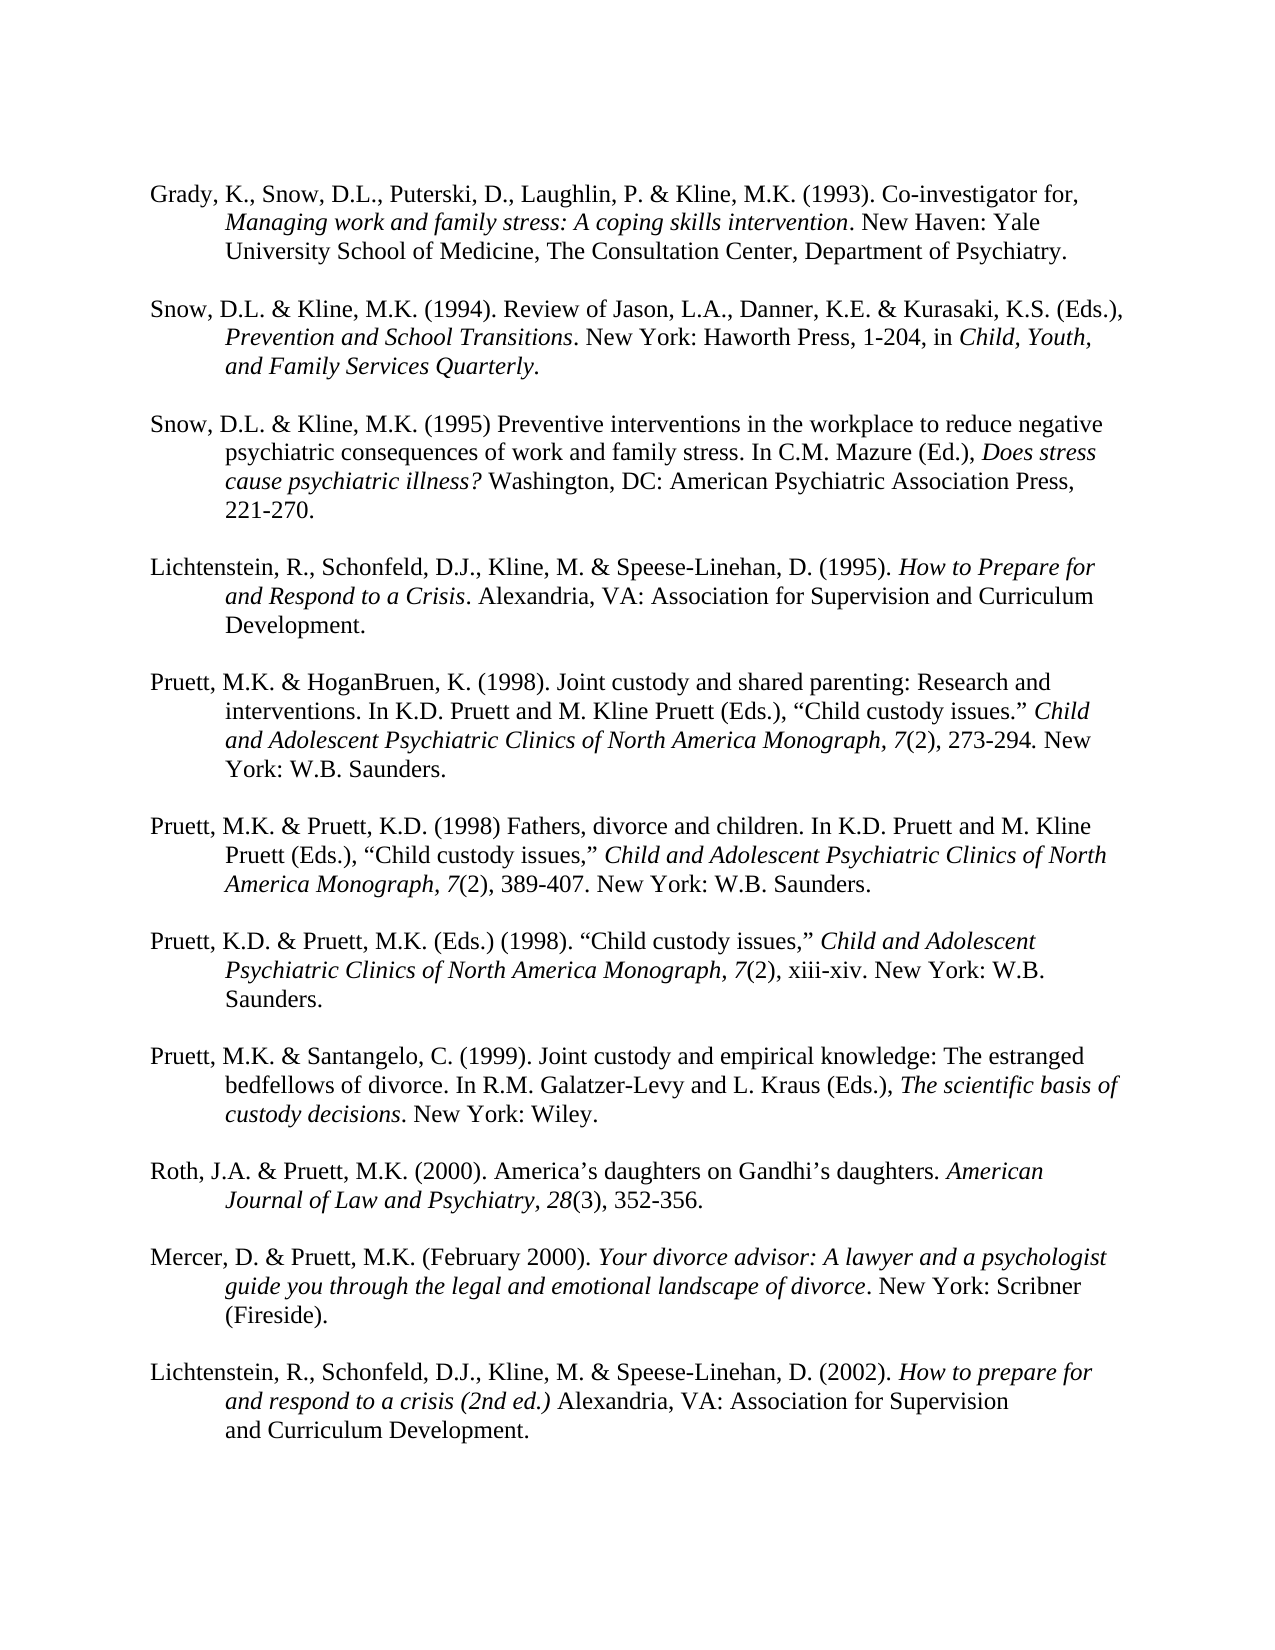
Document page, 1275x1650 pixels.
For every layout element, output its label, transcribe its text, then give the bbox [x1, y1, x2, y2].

text cause psychiatric illness? Washington, DC: American Psychiatric Association Press, [150, 466, 1125, 495]
text guide you through the legal and emotional landscape of divorce. New York: Scribner [150, 1271, 1125, 1300]
text Managing work and family stress: A coping skills intervention. New Haven: Yale [150, 207, 1125, 236]
text and respond to a crisis (2nd ed.) Alexandria, VA: Association for Supervision [150, 1386, 1125, 1415]
text Pruett, M.K. & HoganBruen, K. (1998). Joint custody and shared parenting: Research and [150, 667, 1125, 696]
text psychiatric consequences of work and family stress. In C.M. Mazure (Ed.), Does stress [150, 437, 1125, 466]
text Prevention and School Transitions. New York: Haworth Press, 1-204, in Child, Youth, [150, 322, 1125, 351]
text and Respond to a Crisis. Alexandria, VA: Association for Supervision and Curriculum [150, 581, 1125, 610]
text Mercer, D. & Pruett, M.K. (February 2000). Your divorce advisor: A lawyer and a psychologist [150, 1242, 1125, 1271]
text Grady, K., Snow, D.L., Puterski, D., Laughlin, P. & Kline, M.K. (1993). Co-investigator for, [150, 179, 1125, 207]
text 221-270. [150, 495, 1125, 524]
text Pruett (Eds.), “Child custody issues,” Child and Adolescent Psychiatric Clinics of North America Monograph, 7(2), 389-407. New York: W.B. Saunders. [225, 840, 1125, 897]
text Snow, D.L. & Kline, M.K. (1994). Review of Jason, L.A., Danner, K.E. & Kurasaki, K.S. (Eds.), [150, 294, 1125, 322]
text and Family Services Quarterly. [150, 351, 1125, 380]
text Lichtenstein, R., Schonfeld, D.J., Kline, M. & Speese-Linehan, D. (1995). How to Prepare for [150, 552, 1125, 581]
text Roth, J.A. & Pruett, M.K. (2000). America’s daughters on Gandhi’s daughters. American [150, 1156, 1125, 1185]
text Pruett, M.K. & Santangelo, C. (1999). Joint custody and empirical knowledge: The estranged [150, 1041, 1125, 1070]
text Development. [150, 610, 1125, 639]
text Pruett, K.D. & Pruett, M.K. (Eds.) (1998). “Child custody issues,” Child and Adolescent Psychiatric Clinics of North America Monograph, 7(2), xiii-xiv. New York: W.B. Saunders. [150, 926, 1125, 1012]
text (Fireside). [150, 1300, 1125, 1329]
text and Curriculum Development. [150, 1415, 1125, 1444]
text custody decisions. New York: Wiley. [150, 1099, 1125, 1127]
text bedfellows of divorce. In R.M. Galatzer-Levy and L. Kraus (Eds.), The scientific basis of [150, 1070, 1125, 1099]
text Lichtenstein, R., Schonfeld, D.J., Kline, M. & Speese-Linehan, D. (2002). How to prepare for [150, 1357, 1125, 1386]
text Pruett, M.K. & Pruett, K.D. (1998) Fathers, divorce and children. In K.D. Pruett and M. Kline [150, 811, 1125, 840]
text interventions. In K.D. Pruett and M. Kline Pruett (Eds.), “Child custody issues.” Child and Adolescent Psychiatric Clinics of North America Monograph, 7(2), 273-294. New York: W.B. Saunders. [225, 696, 1125, 782]
text Snow, D.L. & Kline, M.K. (1995) Preventive interventions in the workplace to reduce negative [150, 409, 1125, 437]
text University School of Medicine, The Consultation Center, Department of Psychiatry. [150, 236, 1125, 265]
text Journal of Law and Psychiatry, 28(3), 352-356. [150, 1185, 1125, 1214]
